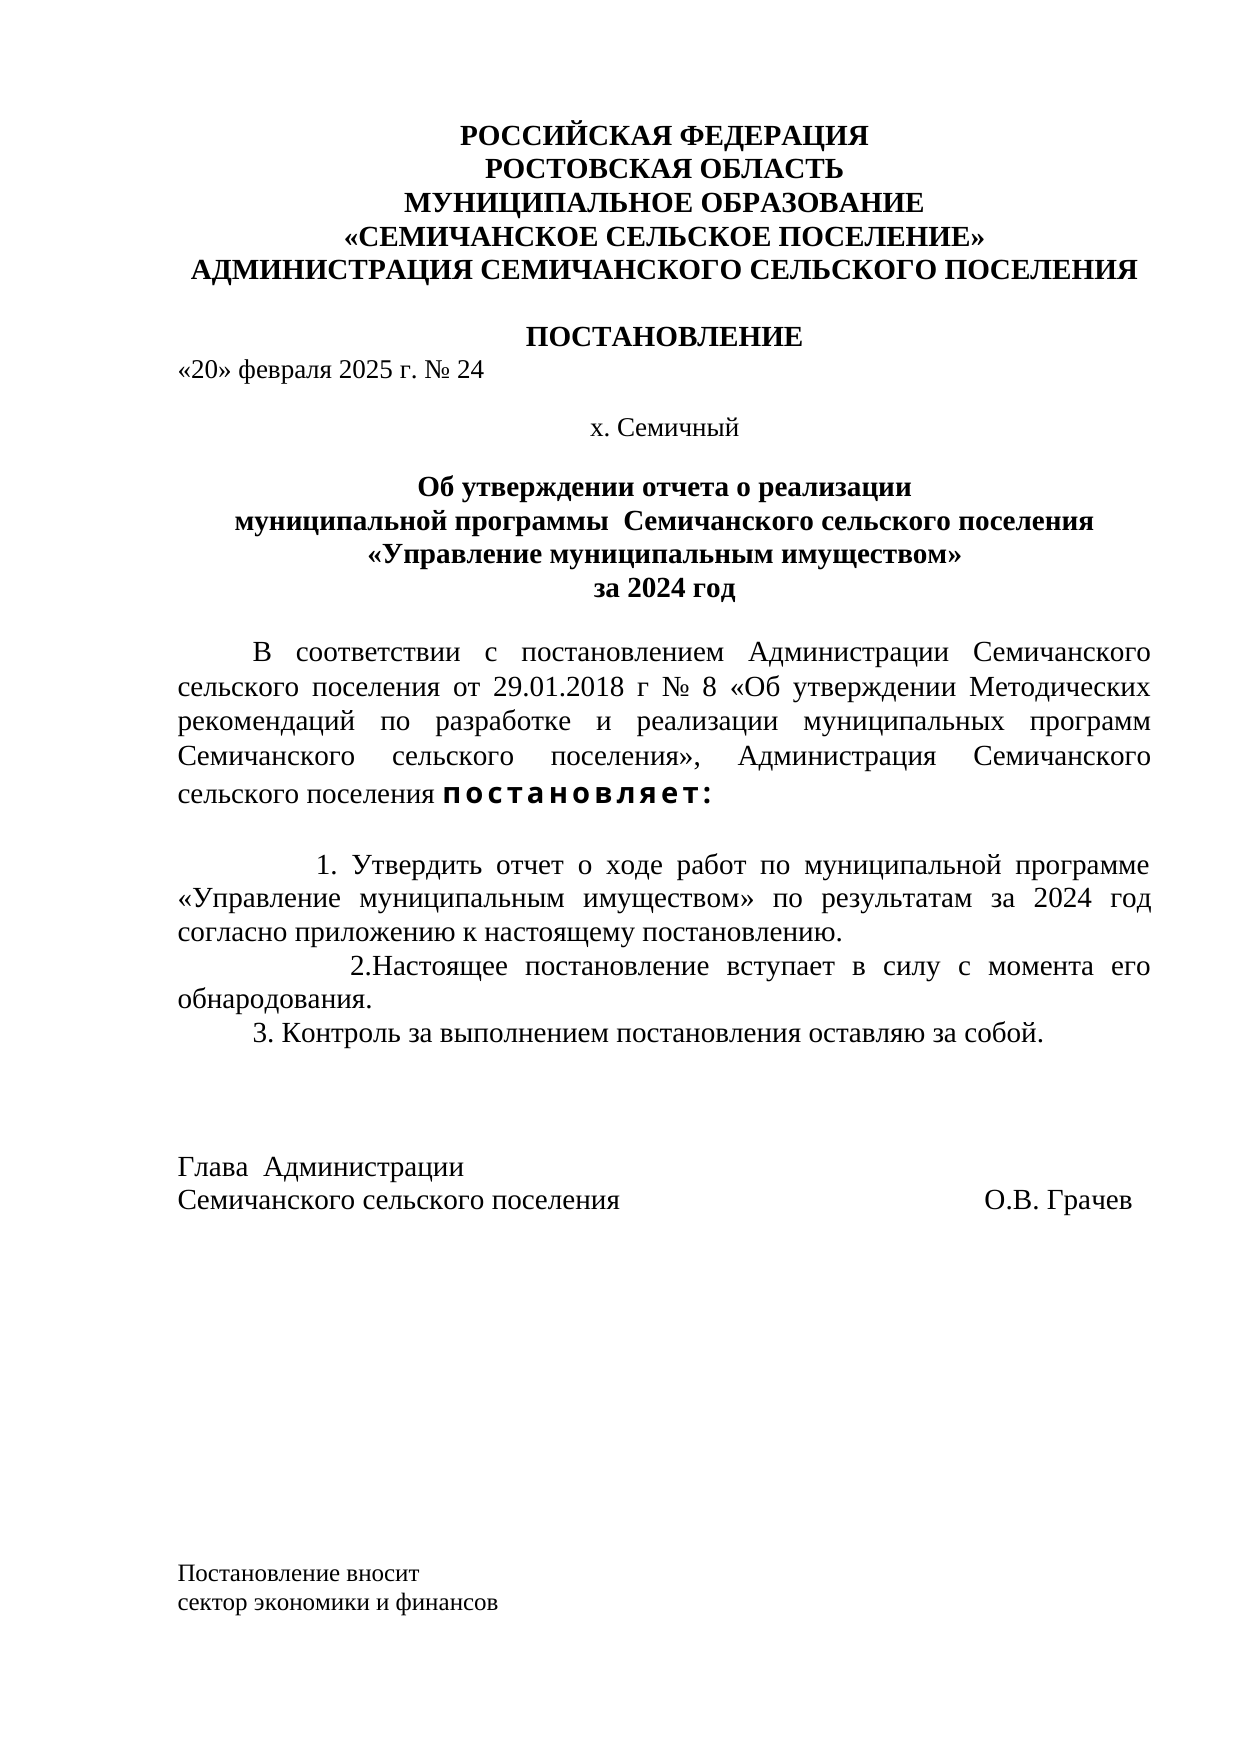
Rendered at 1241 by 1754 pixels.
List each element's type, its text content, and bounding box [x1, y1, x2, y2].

text Семичанского сельского поселения О.В. Грачев [177, 1182, 1152, 1216]
text за 2024 год [177, 570, 1152, 603]
text АДМИНИСТРАЦИЯ СЕМИЧАНСКОГО СЕЛЬСКОГО ПОСЕЛЕНИЯ [177, 252, 1152, 286]
text РОССИЙСКАЯ ФЕДЕРАЦИЯ [177, 118, 1152, 152]
text РОСТОВСКАЯ ОБЛАСТЬ [177, 152, 1152, 185]
text Постановление вносит [177, 1558, 1152, 1587]
text В соответствии с постановлением Администрации Семичанского сельского поселения от 29.01.2018 г № 8 «Об утверждении Методических рекомендаций по разработке и реализации муниципальных программ Семичанского сельского поселения», Администрация Семичанского сельского поселения постановляет: [177, 634, 1152, 812]
text Об утверждении отчета о реализации [177, 469, 1152, 503]
text х. Семичный [177, 411, 1152, 442]
text «20» февраля 2025 г. № 24 [177, 353, 1152, 384]
text 2.Настоящее постановление вступает в силу с момента его обнародования. [177, 948, 1152, 1015]
text муниципальной программы Семичанского сельского поселения [177, 503, 1152, 536]
text 3. Контроль за выполнением постановления оставляю за собой. [177, 1015, 1152, 1048]
text сектор экономики и финансов [177, 1587, 1152, 1616]
text Глава Администрации [177, 1149, 1152, 1182]
text МУНИЦИПАЛЬНОЕ ОБРАЗОВАНИЕ [177, 185, 1152, 219]
text ПОСТАНОВЛЕНИЕ [177, 319, 1152, 353]
text «СЕМИЧАНСКОЕ СЕЛЬСКОЕ ПОСЕЛЕНИЕ» [177, 219, 1152, 252]
text 1. Утвердить отчет о ходе работ по муниципальной программе «Управление муниципальным имуществом» по результатам за 2024 год согласно приложению к настоящему постановлению. [177, 847, 1152, 948]
text «Управление муниципальным имуществом» [177, 536, 1152, 570]
